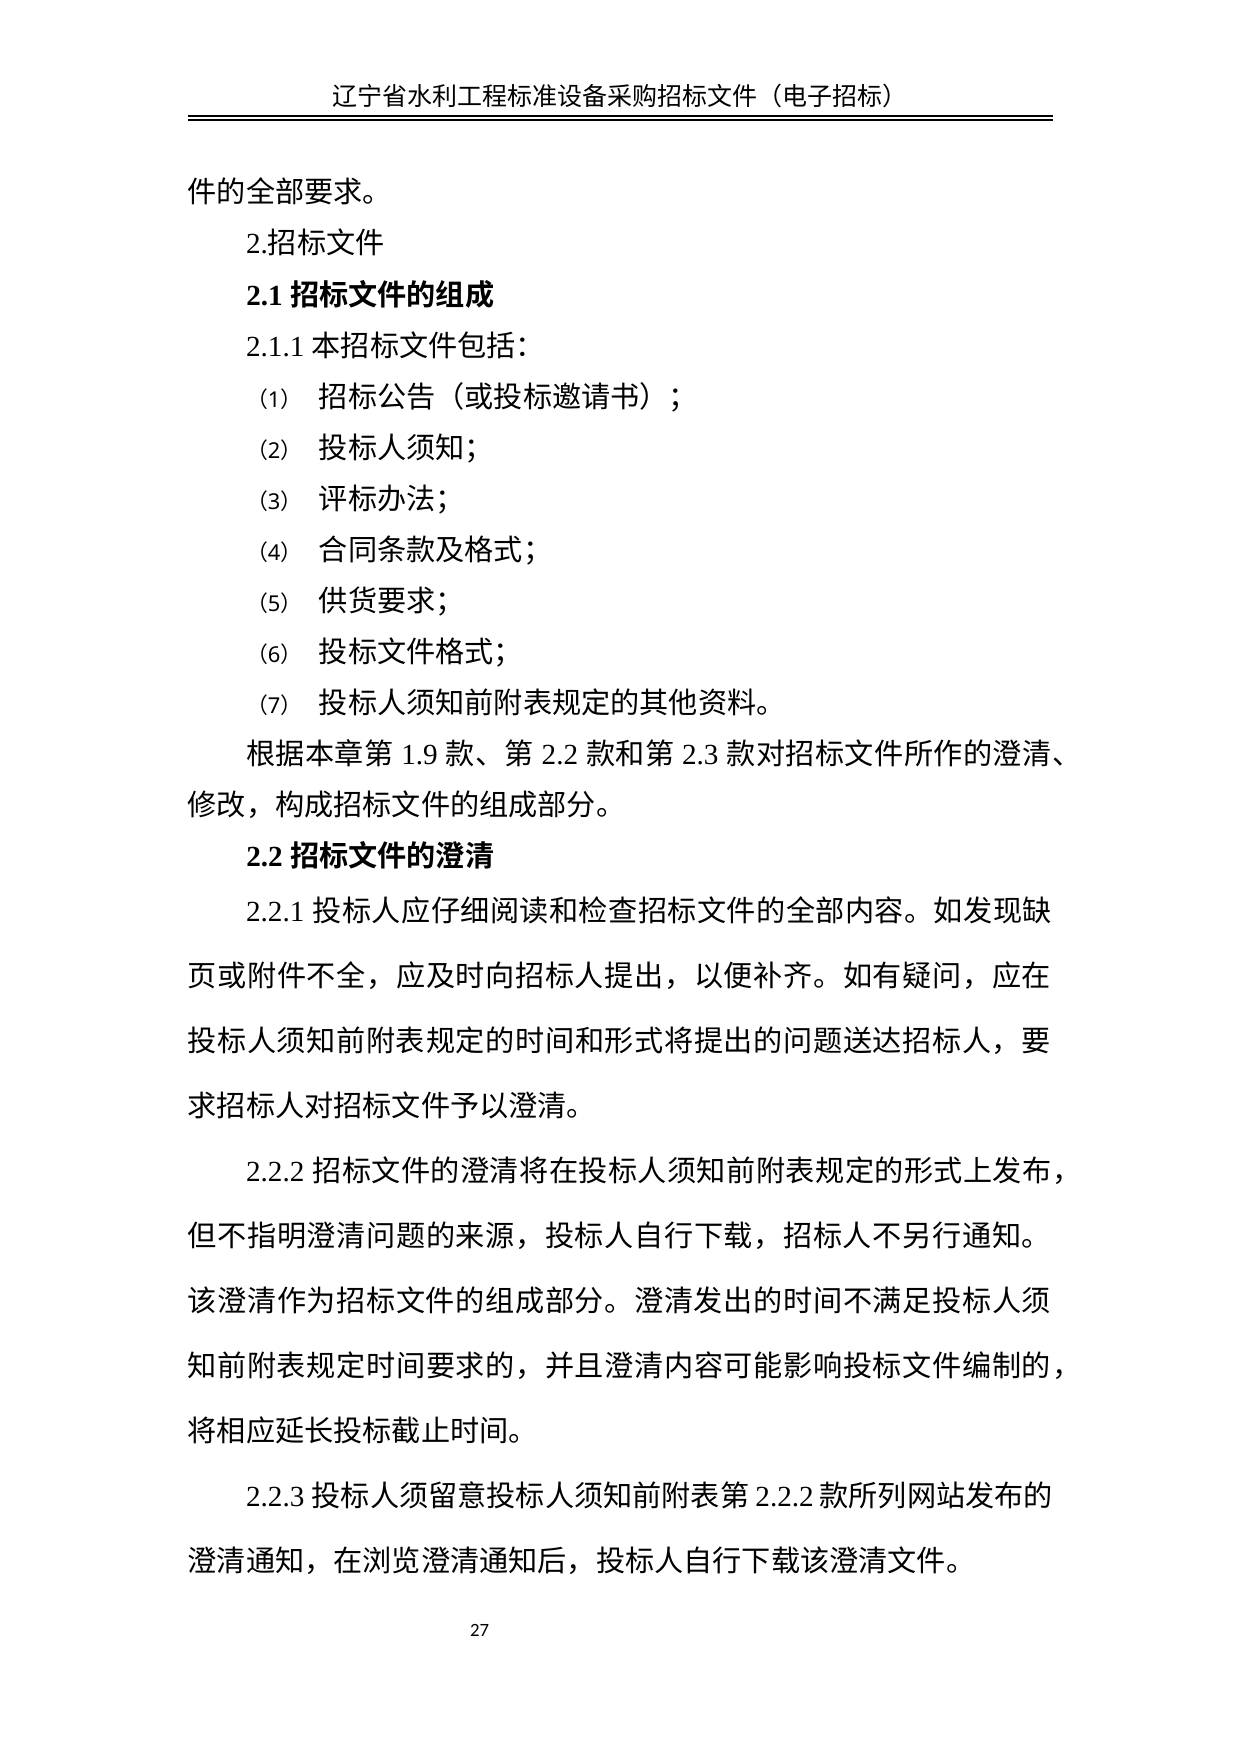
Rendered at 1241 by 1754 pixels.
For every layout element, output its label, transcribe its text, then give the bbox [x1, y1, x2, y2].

text 根据本章第 1.9 款、第 2.2 款和第 2.3 款对招标文件所作的澄清、修改，构成招标文件的组成部分。 [187, 723, 1053, 826]
subtitle 2.2 招标文件的澄清 [187, 826, 1053, 877]
list 合同条款及格式； [187, 519, 1053, 570]
list 招标公告（或投标邀请书）； [187, 366, 1053, 417]
text 2.1.1 本招标文件包括： [187, 315, 1053, 366]
subtitle 2.招标文件 [187, 213, 1053, 264]
text 2.2.3 投标人须留意投标人须知前附表第2.2.2款所列网站发布的澄清通知，在浏览澄清通知后，投标人自行下载该澄清文件。 [187, 1462, 1053, 1592]
text 2.2.1 投标人应仔细阅读和检查招标文件的全部内容。如发现缺页或附件不全，应及时向招标人提出，以便补齐。如有疑问，应在投标人须知前附表规定的时间和形式将提出的问题送达招标人，要求招标人对招标文件予以澄清。 [187, 877, 1053, 1137]
list 供货要求； [187, 570, 1053, 621]
text 2.2.2 招标文件的澄清将在投标人须知前附表规定的形式上发布，但不指明澄清问题的来源，投标人自行下载，招标人不另行通知。该澄清作为招标文件的组成部分。澄清发出的时间不满足投标人须知前附表规定时间要求的，并且澄清内容可能影响投标文件编制的，将相应延长投标截止时间。 [187, 1137, 1053, 1462]
subtitle 2.1 招标文件的组成 [187, 264, 1053, 315]
list 投标人须知前附表规定的其他资料。 [187, 672, 1053, 723]
list 评标办法； [187, 468, 1053, 519]
list 投标文件格式； [187, 621, 1053, 672]
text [187, 162, 1053, 213]
list 投标人须知； [187, 417, 1053, 468]
